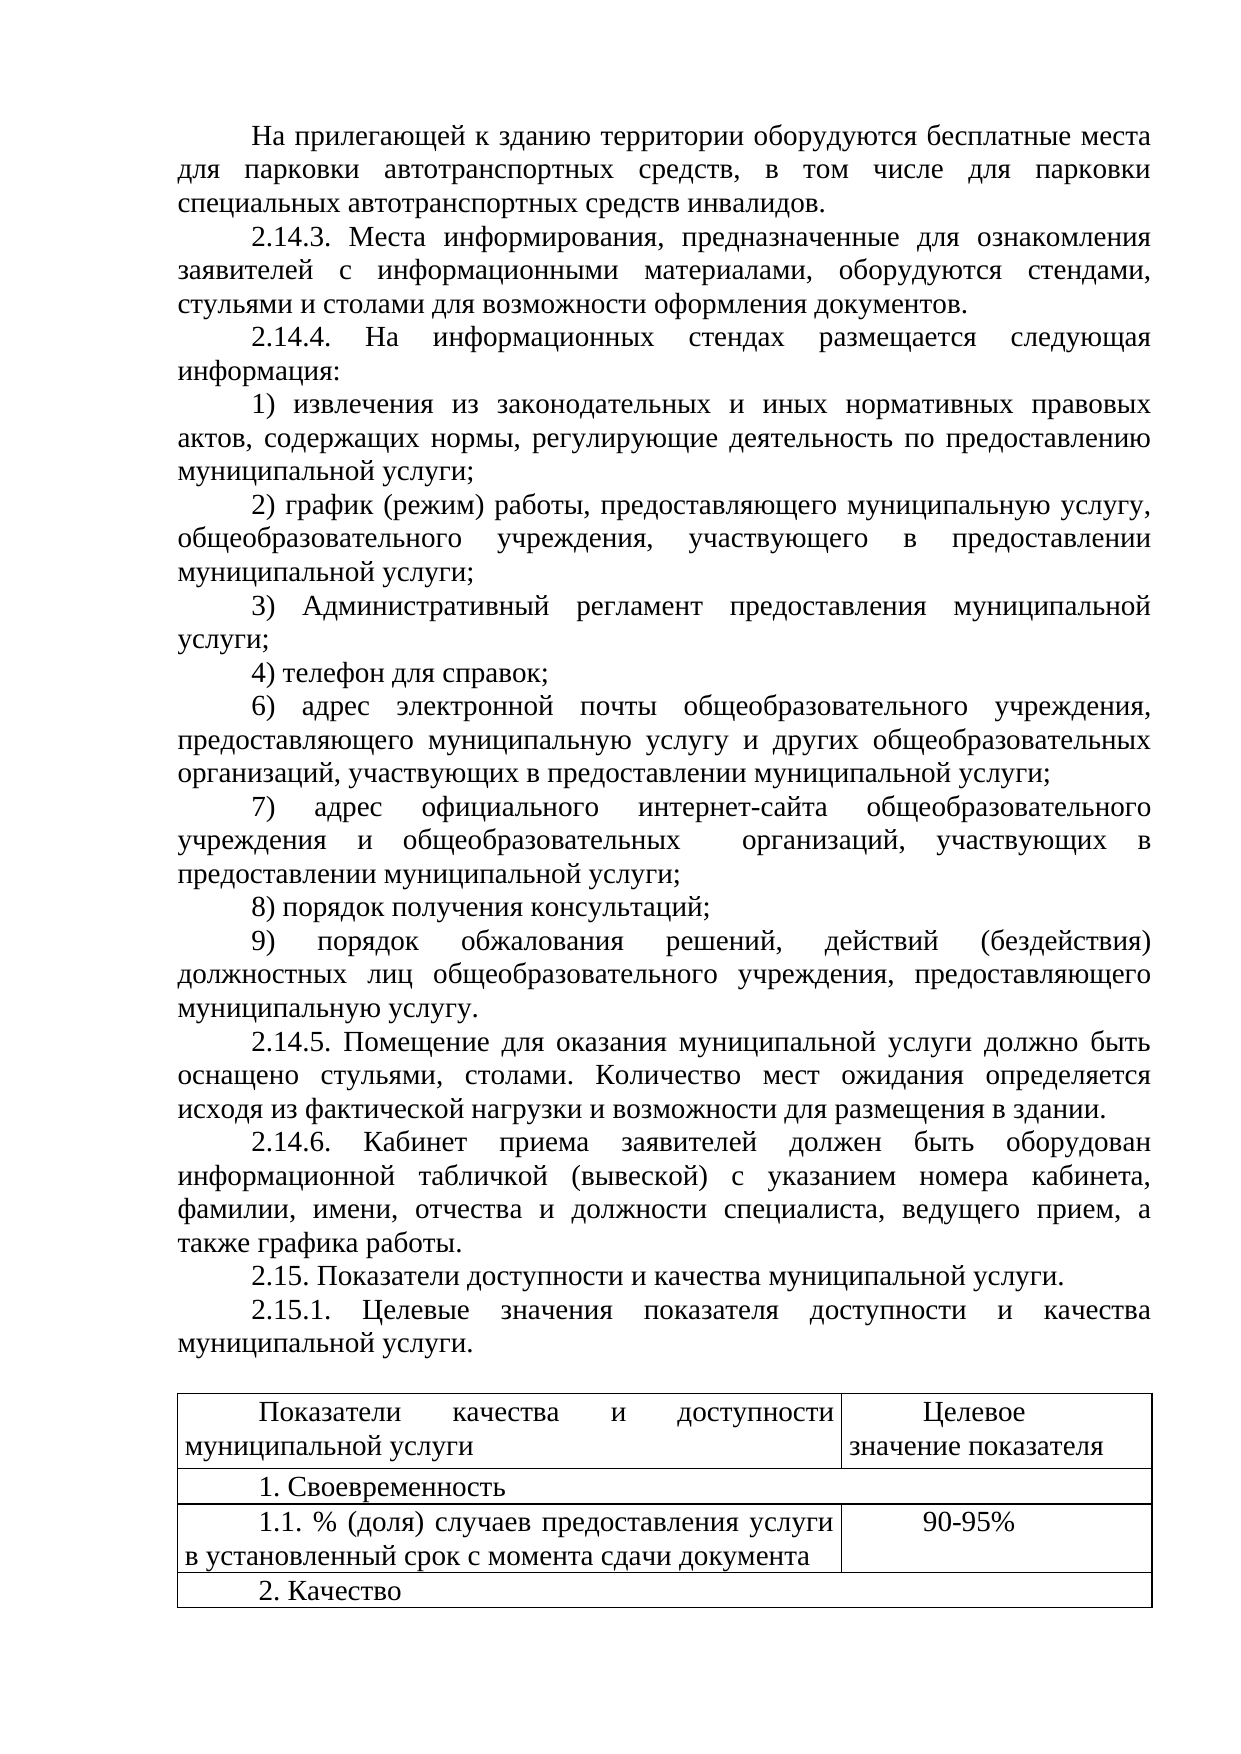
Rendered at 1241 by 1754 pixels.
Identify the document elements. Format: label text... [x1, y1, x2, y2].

text 2.15. Показатели доступности и качества муниципальной услуги. [177, 1258, 1152, 1292]
text 4) телефон для справок; [177, 655, 1152, 688]
text На прилегающей к зданию территории оборудуются бесплатные места для парковки автотранспортных средств, в том числе для парковки специальных автотранспортных средств инвалидов. [177, 118, 1152, 219]
table_cell 2. Качество [178, 1573, 1151, 1607]
text 1) извлечения из законодательных и иных нормативных правовых актов, содержащих нормы, регулирующие деятельность по предоставлению муниципальной услуги; [177, 386, 1152, 487]
table_cell 1. Своевременность [178, 1469, 1151, 1503]
text 2) график (режим) работы, предоставляющего муниципальную услугу, общеобразовательного учреждения, участвующего в предоставлении муниципальной услуги; [177, 487, 1152, 588]
text 7) адрес официального интернет-сайта общеобразовательного учреждения и общеобразовательных организаций, участвующих в предоставлении муниципальной услуги; [177, 789, 1152, 889]
text 2.14.3. Места информирования, предназначенные для ознакомления заявителей с информационными материалами, оборудуются стендами, стульями и столами для возможности оформления документов. [177, 219, 1152, 319]
text 2.14.6. Кабинет приема заявителей должен быть оборудован информационной табличкой (вывеской) с указанием номера кабинета, фамилии, имени, отчества и должности специалиста, ведущего прием, а также графика работы. [177, 1124, 1152, 1258]
table_cell 90-95% [842, 1505, 1151, 1571]
text 2.14.5. Помещение для оказания муниципальной услуги должно быть оснащено стульями, столами. Количество мест ожидания определяется исходя из фактической нагрузки и возможности для размещения в здании. [177, 1024, 1152, 1124]
text 3) Административный регламент предоставления муниципальной услуги; [177, 588, 1152, 655]
text 2.15.1. Целевые значения показателя доступности и качества муниципальной услуги. [177, 1292, 1152, 1359]
table_header Целевое значение показателя [842, 1394, 1151, 1468]
table_cell 1.1. % (доля) случаев предоставления услуги в установленный срок с момента сдачи документа [178, 1505, 841, 1571]
text 9) порядок обжалования решений, действий (бездействия) должностных лиц общеобразовательного учреждения, предоставляющего муниципальную услугу. [177, 923, 1152, 1024]
table_header Показатели качества и доступности муниципальной услуги [178, 1394, 841, 1468]
text 6) адрес электронной почты общеобразовательного учреждения, предоставляющего муниципальную услугу и других общеобразовательных организаций, участвующих в предоставлении муниципальной услуги; [177, 688, 1152, 789]
text 2.14.4. На информационных стендах размещается следующая информация: [177, 319, 1152, 386]
text 8) порядок получения консультаций; [177, 889, 1152, 923]
